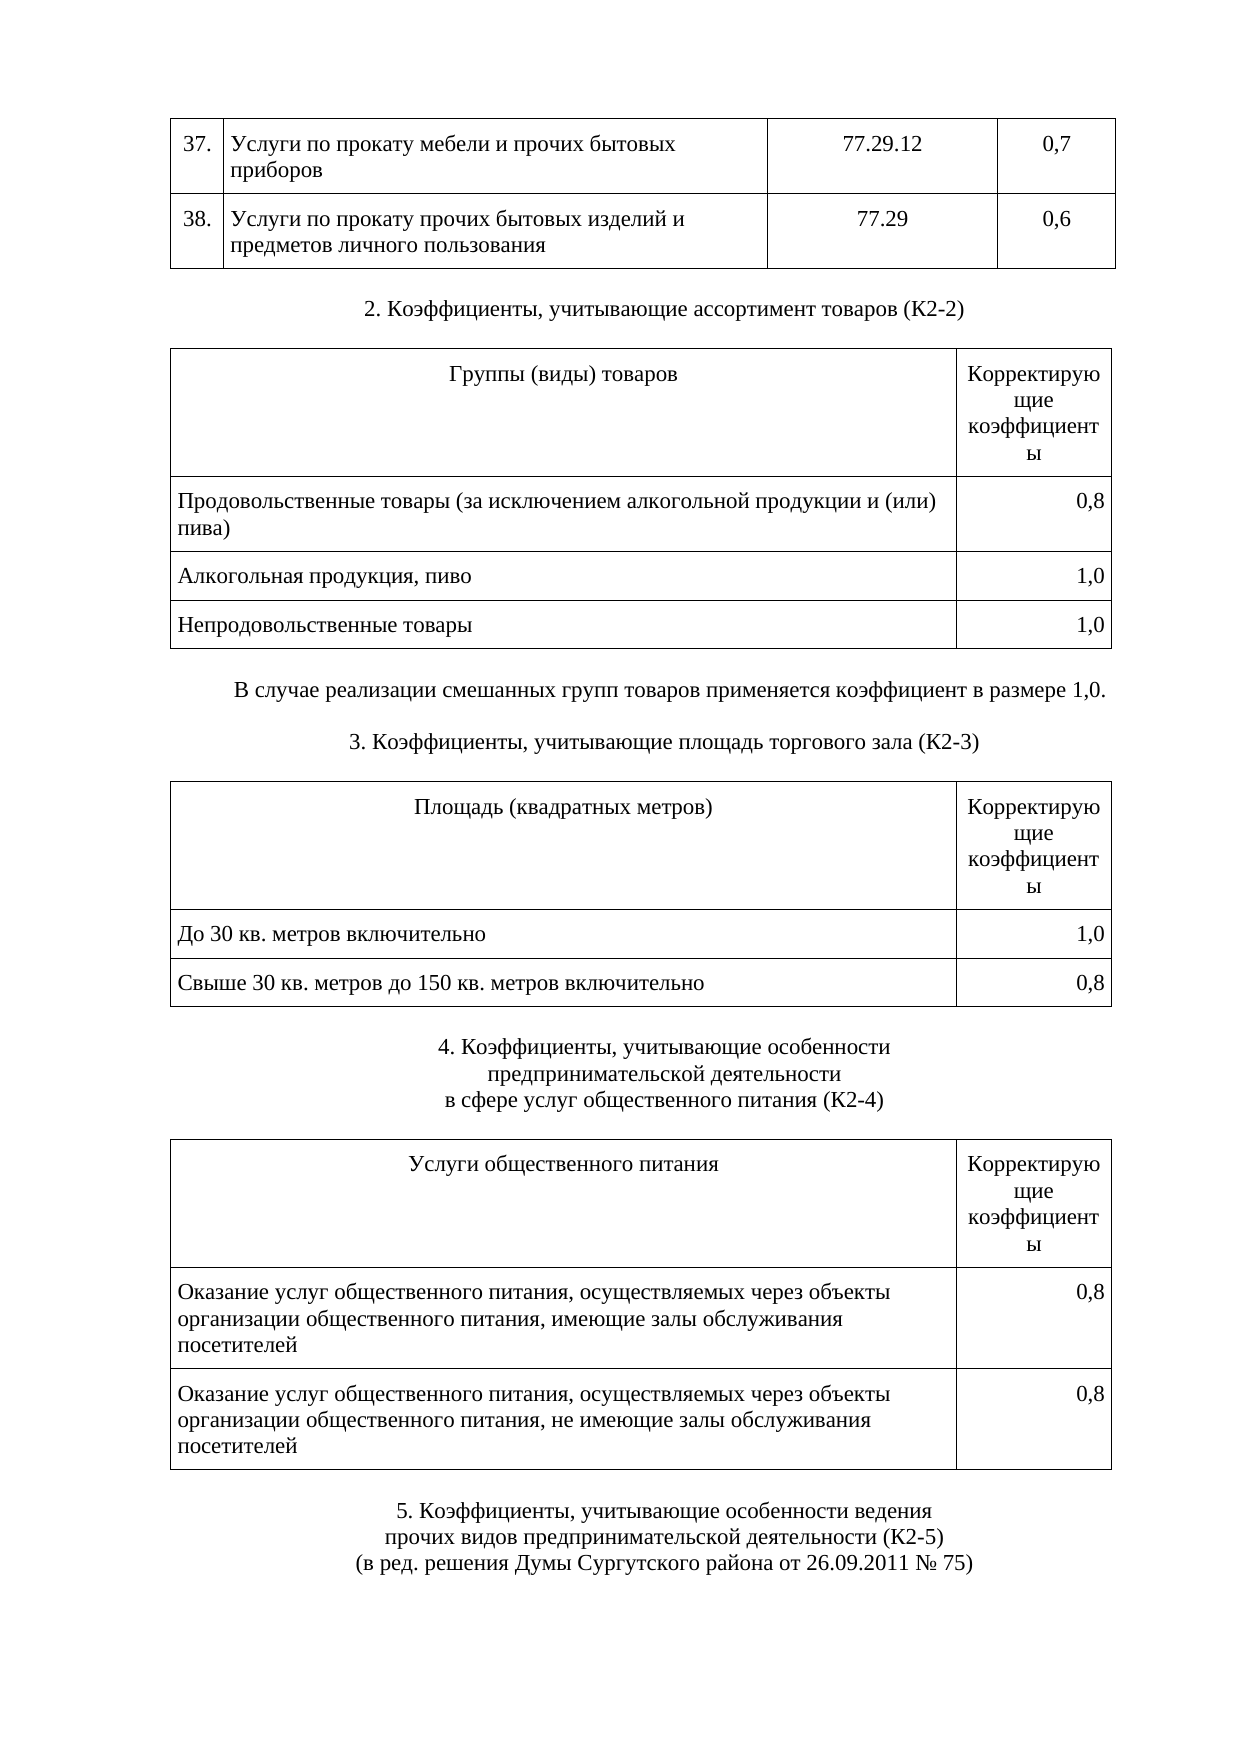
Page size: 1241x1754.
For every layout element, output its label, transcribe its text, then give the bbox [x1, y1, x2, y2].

table_cell Услуги по прокату прочих бытовых изделий и предметов личного пользования [224, 194, 767, 268]
text в сфере услуг общественного питания (К2-4) [177, 1086, 1152, 1112]
text (в ред. решения Думы Сургутского района от 26.09.2011 № 75) [177, 1549, 1152, 1576]
table_cell Услуги по прокату мебели и прочих бытовых приборов [224, 119, 767, 193]
table_cell 1,0 [957, 910, 1111, 957]
table_cell 0,8 [957, 1268, 1111, 1368]
table_cell До 30 кв. метров включительно [171, 910, 956, 957]
table_cell 0,8 [957, 477, 1111, 551]
table_cell 1,0 [957, 552, 1111, 599]
table_cell 77.29.12 [768, 119, 997, 193]
table_cell Алкогольная продукция, пиво [171, 552, 956, 599]
table_cell Оказание услуг общественного питания, осуществляемых через объекты организации общественного питания, не имеющие залы обслуживания посетителей [171, 1369, 956, 1469]
text предпринимательской деятельности [177, 1060, 1152, 1086]
table_header Корректирующие коэффициенты [957, 1140, 1111, 1267]
table_cell 37. [171, 119, 223, 193]
table_cell 0,8 [957, 1369, 1111, 1469]
table_cell 0,8 [957, 959, 1111, 1006]
table_header Корректирующие коэффициенты [957, 349, 1111, 476]
table_cell 77.29 [768, 194, 997, 268]
table_cell 0,6 [998, 194, 1115, 268]
table_cell 1,0 [957, 601, 1111, 648]
table_cell Оказание услуг общественного питания, осуществляемых через объекты организации общественного питания, имеющие залы обслуживания посетителей [171, 1268, 956, 1368]
text 2. Коэффициенты, учитывающие ассортимент товаров (К2-2) [177, 296, 1152, 322]
table_cell 38. [171, 194, 223, 268]
text 3. Коэффициенты, учитывающие площадь торгового зала (К2-3) [177, 728, 1152, 755]
text 4. Коэффициенты, учитывающие особенности [177, 1033, 1152, 1060]
table_cell Свыше 30 кв. метров до 150 кв. метров включительно [171, 959, 956, 1006]
text В случае реализации смешанных групп товаров применяется коэффициент в размере 1,0. [177, 676, 1152, 702]
table_header Группы (виды) товаров [171, 349, 956, 476]
table_cell 0,7 [998, 119, 1115, 193]
table_header Услуги общественного питания [171, 1140, 956, 1267]
table_header Площадь (квадратных метров) [171, 782, 956, 909]
text 5. Коэффициенты, учитывающие особенности ведения [177, 1497, 1152, 1523]
table_header Корректирующие коэффициенты [957, 782, 1111, 909]
text прочих видов предпринимательской деятельности (К2-5) [177, 1523, 1152, 1549]
table_cell Продовольственные товары (за исключением алкогольной продукции и (или) пива) [171, 477, 956, 551]
table_cell Непродовольственные товары [171, 601, 956, 648]
